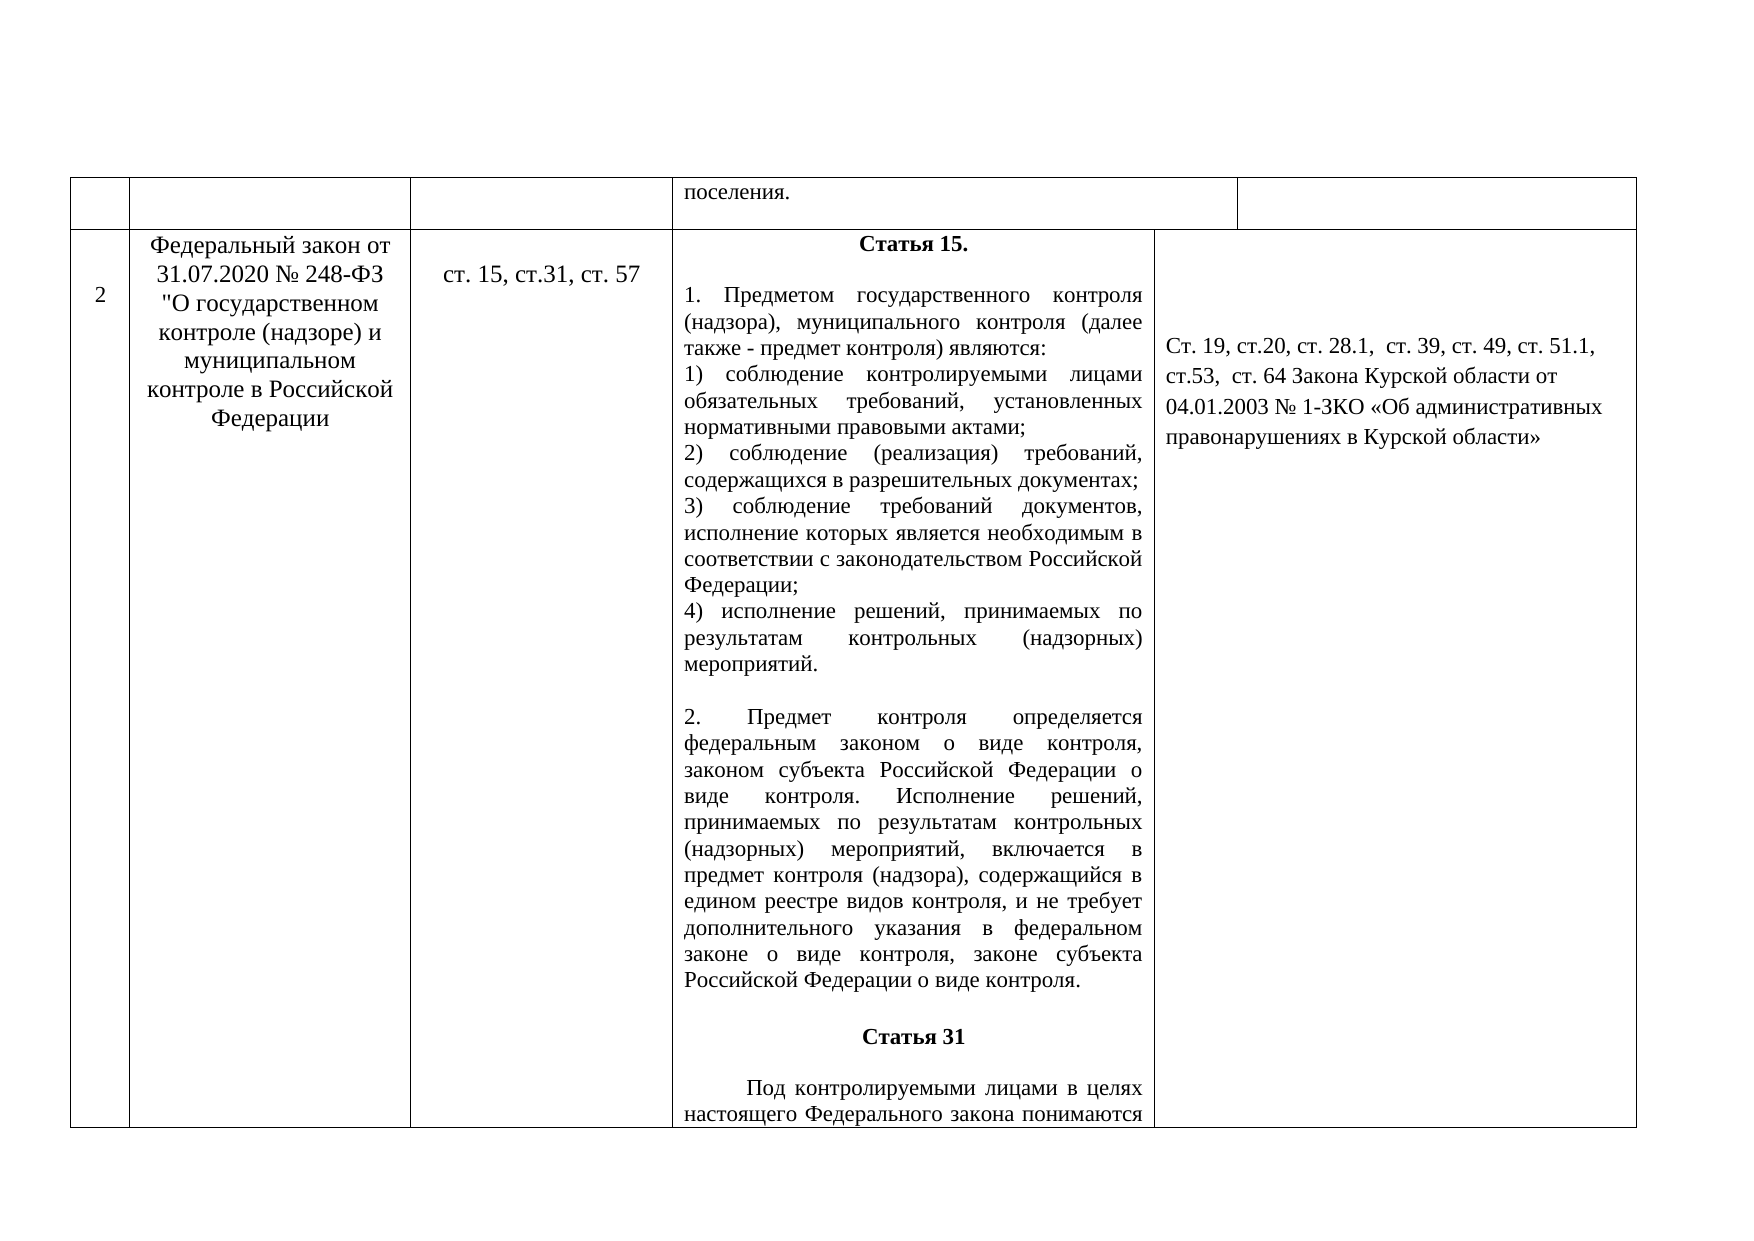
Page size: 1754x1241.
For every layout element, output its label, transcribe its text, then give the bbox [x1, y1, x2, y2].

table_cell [673, 178, 1237, 229]
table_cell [130, 178, 410, 229]
table_cell 1 [71, 178, 129, 229]
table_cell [130, 230, 410, 1127]
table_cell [411, 230, 672, 1127]
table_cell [1238, 178, 1636, 229]
table_cell 2 [71, 230, 129, 1127]
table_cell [411, 178, 672, 229]
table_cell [1155, 230, 1636, 1127]
